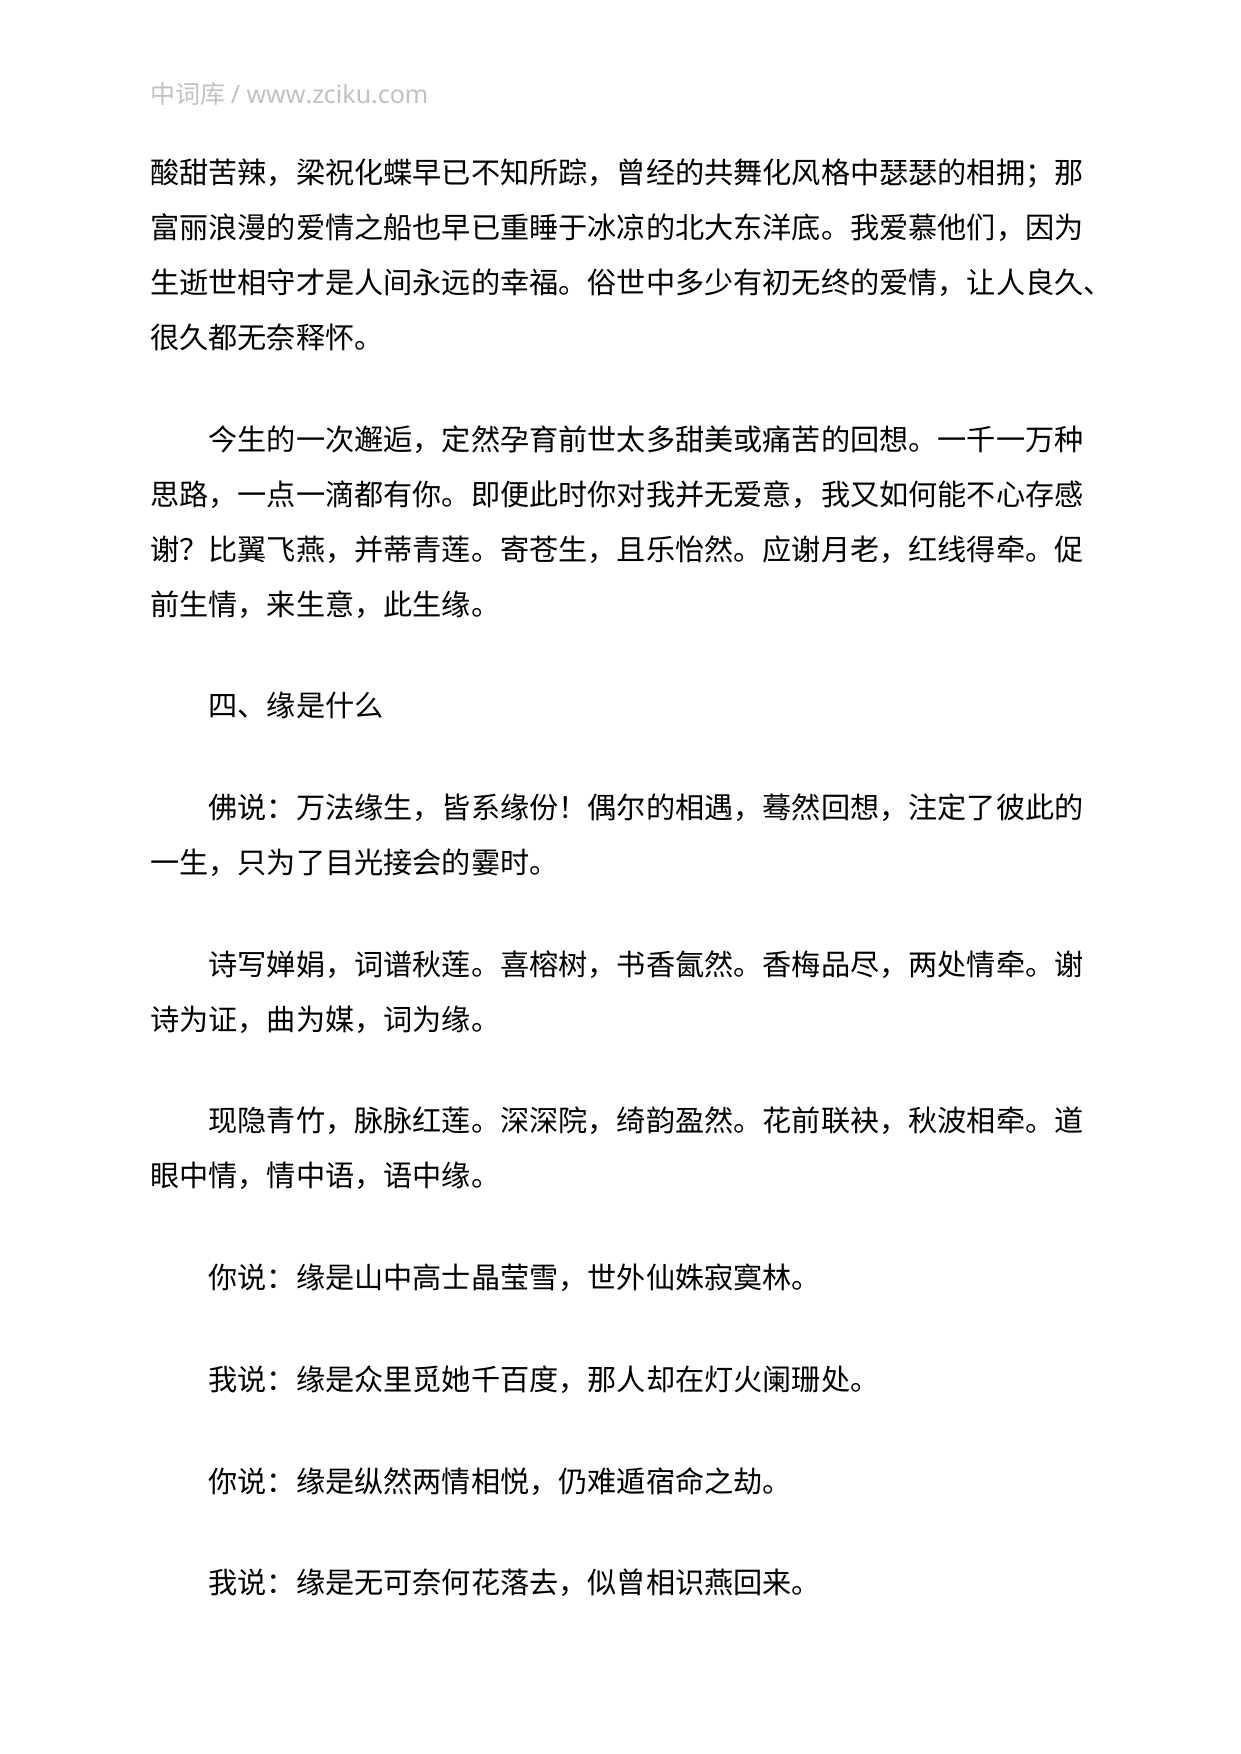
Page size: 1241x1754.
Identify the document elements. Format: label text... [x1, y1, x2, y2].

text 你说：缘是纵然两情相悦，仍难遁宿命之劫。 [150, 1458, 1090, 1501]
text 你说：缘是山中高士晶莹雪，世外仙姝寂寞林。 [150, 1255, 1090, 1297]
text 佛说：万法缘生，皆系缘份！偶尔的相遇，蓦然回想，注定了彼此的一生，只为了目光接会的霎时。 [150, 785, 1090, 882]
text 我说：缘是众里觅她千百度，那人却在灯火阑珊处。 [150, 1356, 1090, 1399]
text 诗写婵娟，词谱秋莲。喜榕树，书香氤然。香梅品尽，两处情牵。谢诗为证，曲为媒，词为缘。 [150, 941, 1090, 1038]
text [150, 150, 1090, 357]
text 我说：缘是无可奈何花落去，似曾相识燕回来。 [150, 1560, 1090, 1602]
text 四、缘是什么 [150, 683, 1090, 725]
text 今生的一次邂逅，定然孕育前世太多甜美或痛苦的回想。一千一万种思路，一点一滴都有你。即便此时你对我并无爱意，我又如何能不心存感谢？比翼飞燕，并蒂青莲。寄苍生，且乐怡然。应谢月老，红线得牵。促前生情，来生意，此生缘。 [150, 416, 1090, 623]
text 现隐青竹，脉脉红莲。深深院，绮韵盈然。花前联袂，秋波相牵。道眼中情，情中语，语中缘。 [150, 1098, 1090, 1195]
